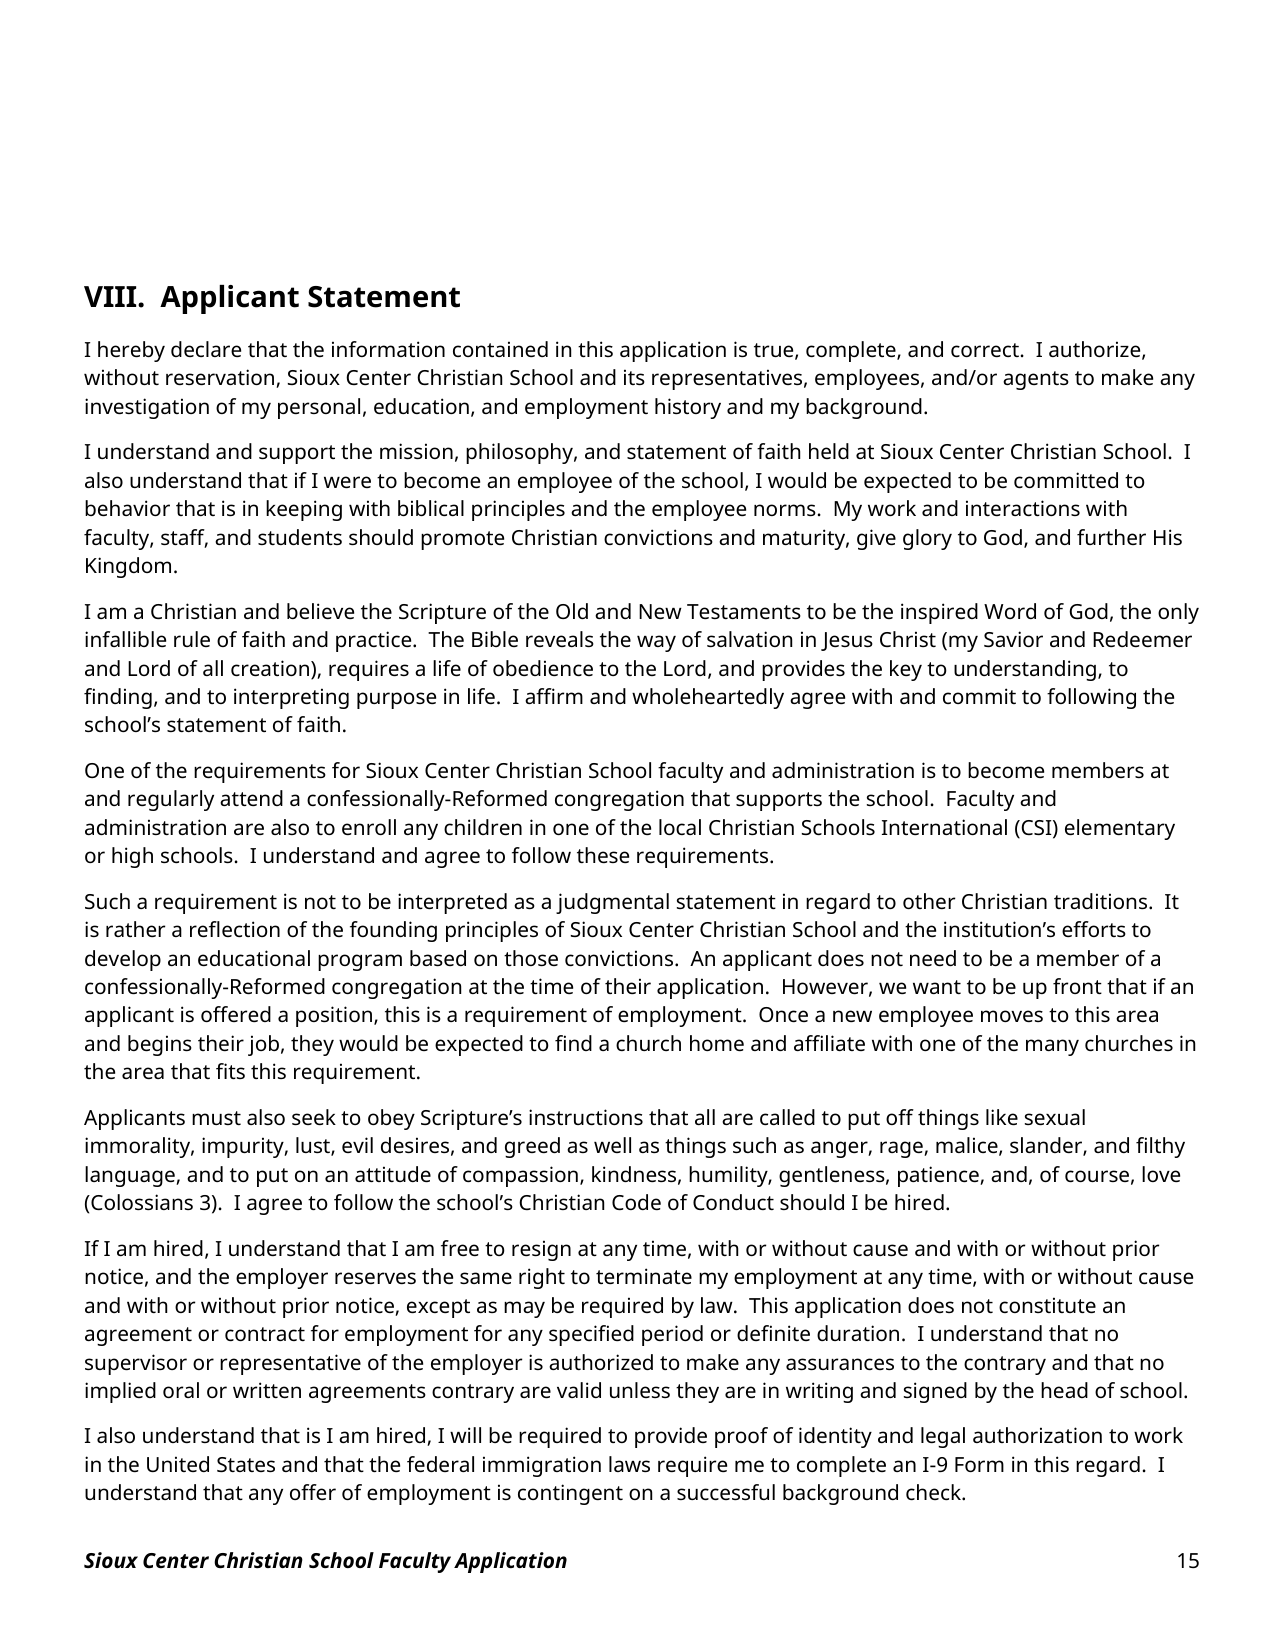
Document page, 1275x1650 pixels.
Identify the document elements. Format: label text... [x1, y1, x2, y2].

text One of the requirements for Sioux Center Christian School faculty and administration is to become members at and regularly attend a confessionally-Reformed congregation that supports the school. Faculty and administration are also to enroll any children in one of the local Christian Schools International (CSI) elementary or high schools. I understand and agree to follow these requirements. [84, 756, 1200, 870]
text I understand and support the mission, philosophy, and statement of faith held at Sioux Center Christian School. I also understand that if I were to become an employee of the school, I would be expected to be committed to behavior that is in keeping with biblical principles and the employee norms. My work and interactions with faculty, staff, and students should promote Christian convictions and maturity, give glory to God, and further His Kingdom. [84, 437, 1200, 580]
text Applicants must also seek to obey Scripture’s instructions that all are called to put off things like sexual immorality, impurity, lust, evil desires, and greed as well as things such as anger, rage, malice, slander, and filthy language, and to put on an attitude of compassion, kindness, humility, gentleness, patience, and, of course, love (Colossians 3). I agree to follow the school’s Christian Code of Conduct should I be hired. [84, 1103, 1200, 1217]
text If I am hired, I understand that I am free to resign at any time, with or without cause and with or without prior notice, and the employer reserves the same right to terminate my employment at any time, with or without cause and with or without prior notice, except as may be required by law. This application does not constitute an agreement or contract for employment for any specified period or definite duration. I understand that no supervisor or representative of the employer is authorized to make any assurances to the contrary and that no implied oral or written agreements contrary are valid unless they are in writing and signed by the head of school. [84, 1234, 1200, 1404]
text Such a requirement is not to be interpreted as a judgmental statement in regard to other Christian traditions. It is rather a reflection of the founding principles of Sioux Center Christian School and the institution’s efforts to develop an educational program based on those convictions. An applicant does not need to be a member of a confessionally-Reformed congregation at the time of their application. However, we want to be up front that if an applicant is offered a position, this is a requirement of employment. Once a new employee moves to this area and begins their job, they would be expected to find a church home and affiliate with one of the many churches in the area that fits this requirement. [84, 887, 1200, 1086]
text I am a Christian and believe the Scripture of the Old and New Testaments to be the inspired Word of God, the only infallible rule of faith and practice. The Bible reveals the way of salvation in Jesus Christ (my Savior and Redeemer and Lord of all creation), requires a life of obedience to the Lord, and provides the key to understanding, to finding, and to interpreting purpose in life. I affirm and wholeheartedly agree with and commit to following the school’s statement of faith. [84, 597, 1200, 739]
text I also understand that is I am hired, I will be required to provide proof of identity and legal authorization to work in the United States and that the federal immigration laws require me to complete an I-9 Form in this regard. I understand that any offer of employment is contingent on a successful background check. [84, 1422, 1200, 1507]
text VIII. Applicant Statement [84, 276, 1200, 316]
text I hereby declare that the information contained in this application is true, complete, and correct. I authorize, without reservation, Sioux Center Christian School and its representatives, employees, and/or agents to make any investigation of my personal, education, and employment history and my background. [84, 335, 1200, 420]
